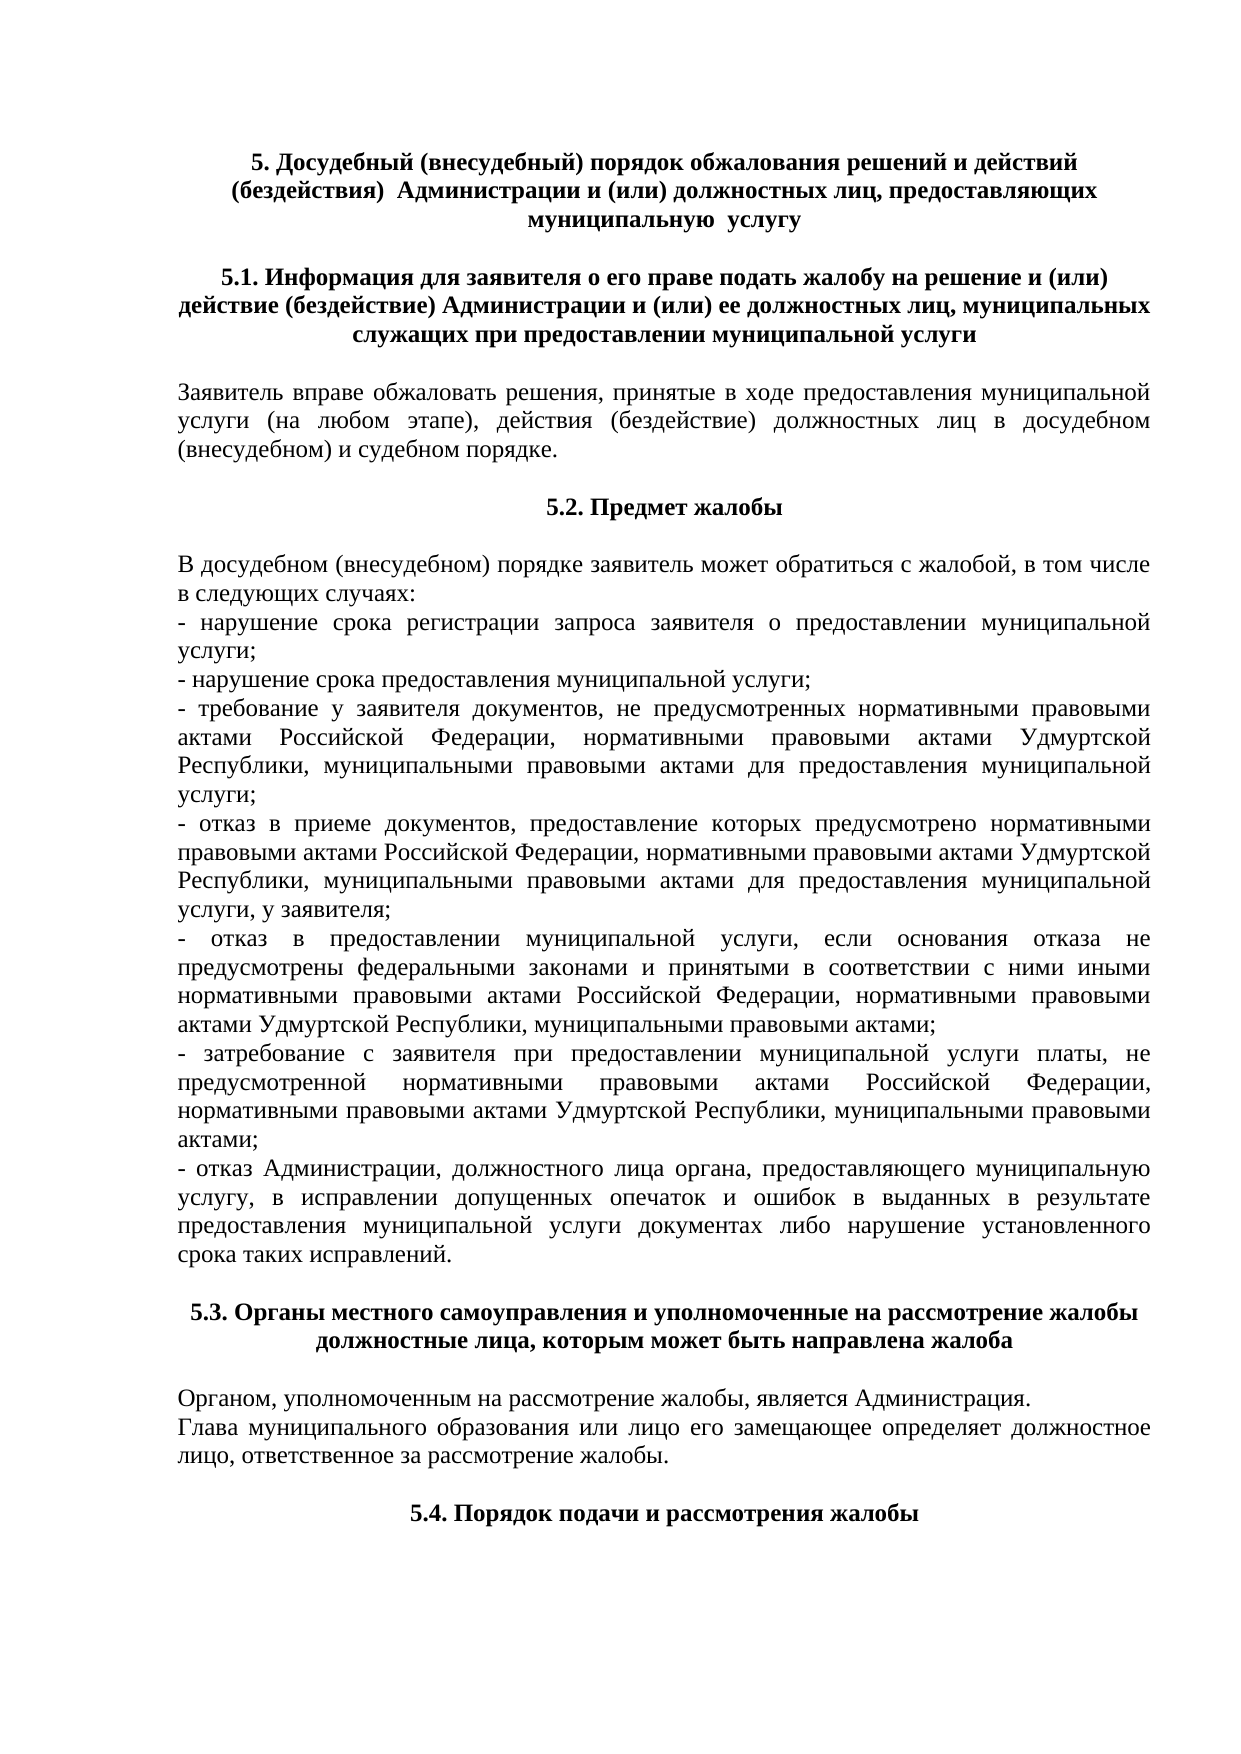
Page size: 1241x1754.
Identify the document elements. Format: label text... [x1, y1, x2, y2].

text - отказ в предоставлении муниципальной услуги, если основания отказа не предусмотрены федеральными законами и принятыми в соответствии с ними иными нормативными правовыми актами Российской Федерации, нормативными правовыми актами Удмуртской Республики, муниципальными правовыми актами; [177, 923, 1152, 1038]
text - отказ Администрации, должностного лица органа, предоставляющего муниципальную услугу, в исправлении допущенных опечаток и ошибок в выданных в результате предоставления муниципальной услуги документах либо нарушение установленного срока таких исправлений. [177, 1153, 1152, 1268]
text 5. Досудебный (внесудебный) порядок обжалования решений и действий (бездействия) Администрации и (или) должностных лиц, предоставляющих муниципальную услугу [177, 147, 1152, 233]
text Органом, уполномоченным на рассмотрение жалобы, является Администрация. [177, 1383, 1152, 1412]
text 5.2. Предмет жалобы [177, 492, 1152, 521]
text - отказ в приеме документов, предоставление которых предусмотрено нормативными правовыми актами Российской Федерации, нормативными правовыми актами Удмуртской Республики, муниципальными правовыми актами для предоставления муниципальной услуги, у заявителя; [177, 808, 1152, 923]
text 5.4. Порядок подачи и рассмотрения жалобы [177, 1498, 1152, 1527]
text 5.3. Органы местного самоуправления и уполномоченные на рассмотрение жалобы должностные лица, которым может быть направлена жалоба [177, 1297, 1152, 1354]
text Заявитель вправе обжаловать решения, принятые в ходе предоставления муниципальной услуги (на любом этапе), действия (бездействие) должностных лиц в досудебном (внесудебном) и судебном порядке. [177, 377, 1152, 463]
text 5.1. Информация для заявителя о его праве подать жалобу на решение и (или) действие (бездействие) Администрации и (или) ее должностных лиц, муниципальных служащих при предоставлении муниципальной услуги [177, 262, 1152, 348]
text - затребование с заявителя при предоставлении муниципальной услуги платы, не предусмотренной нормативными правовыми актами Российской Федерации, нормативными правовыми актами Удмуртской Республики, муниципальными правовыми актами; [177, 1038, 1152, 1153]
text Глава муниципального образования или лицо его замещающее определяет должностное лицо, ответственное за рассмотрение жалобы. [177, 1412, 1152, 1469]
text В досудебном (внесудебном) порядке заявитель может обратиться с жалобой, в том числе в следующих случаях: [177, 549, 1152, 607]
text - нарушение срока предоставления муниципальной услуги; [177, 664, 1152, 693]
text - требование у заявителя документов, не предусмотренных нормативными правовыми актами Российской Федерации, нормативными правовыми актами Удмуртской Республики, муниципальными правовыми актами для предоставления муниципальной услуги; [177, 693, 1152, 808]
text - нарушение срока регистрации запроса заявителя о предоставлении муниципальной услуги; [177, 607, 1152, 664]
